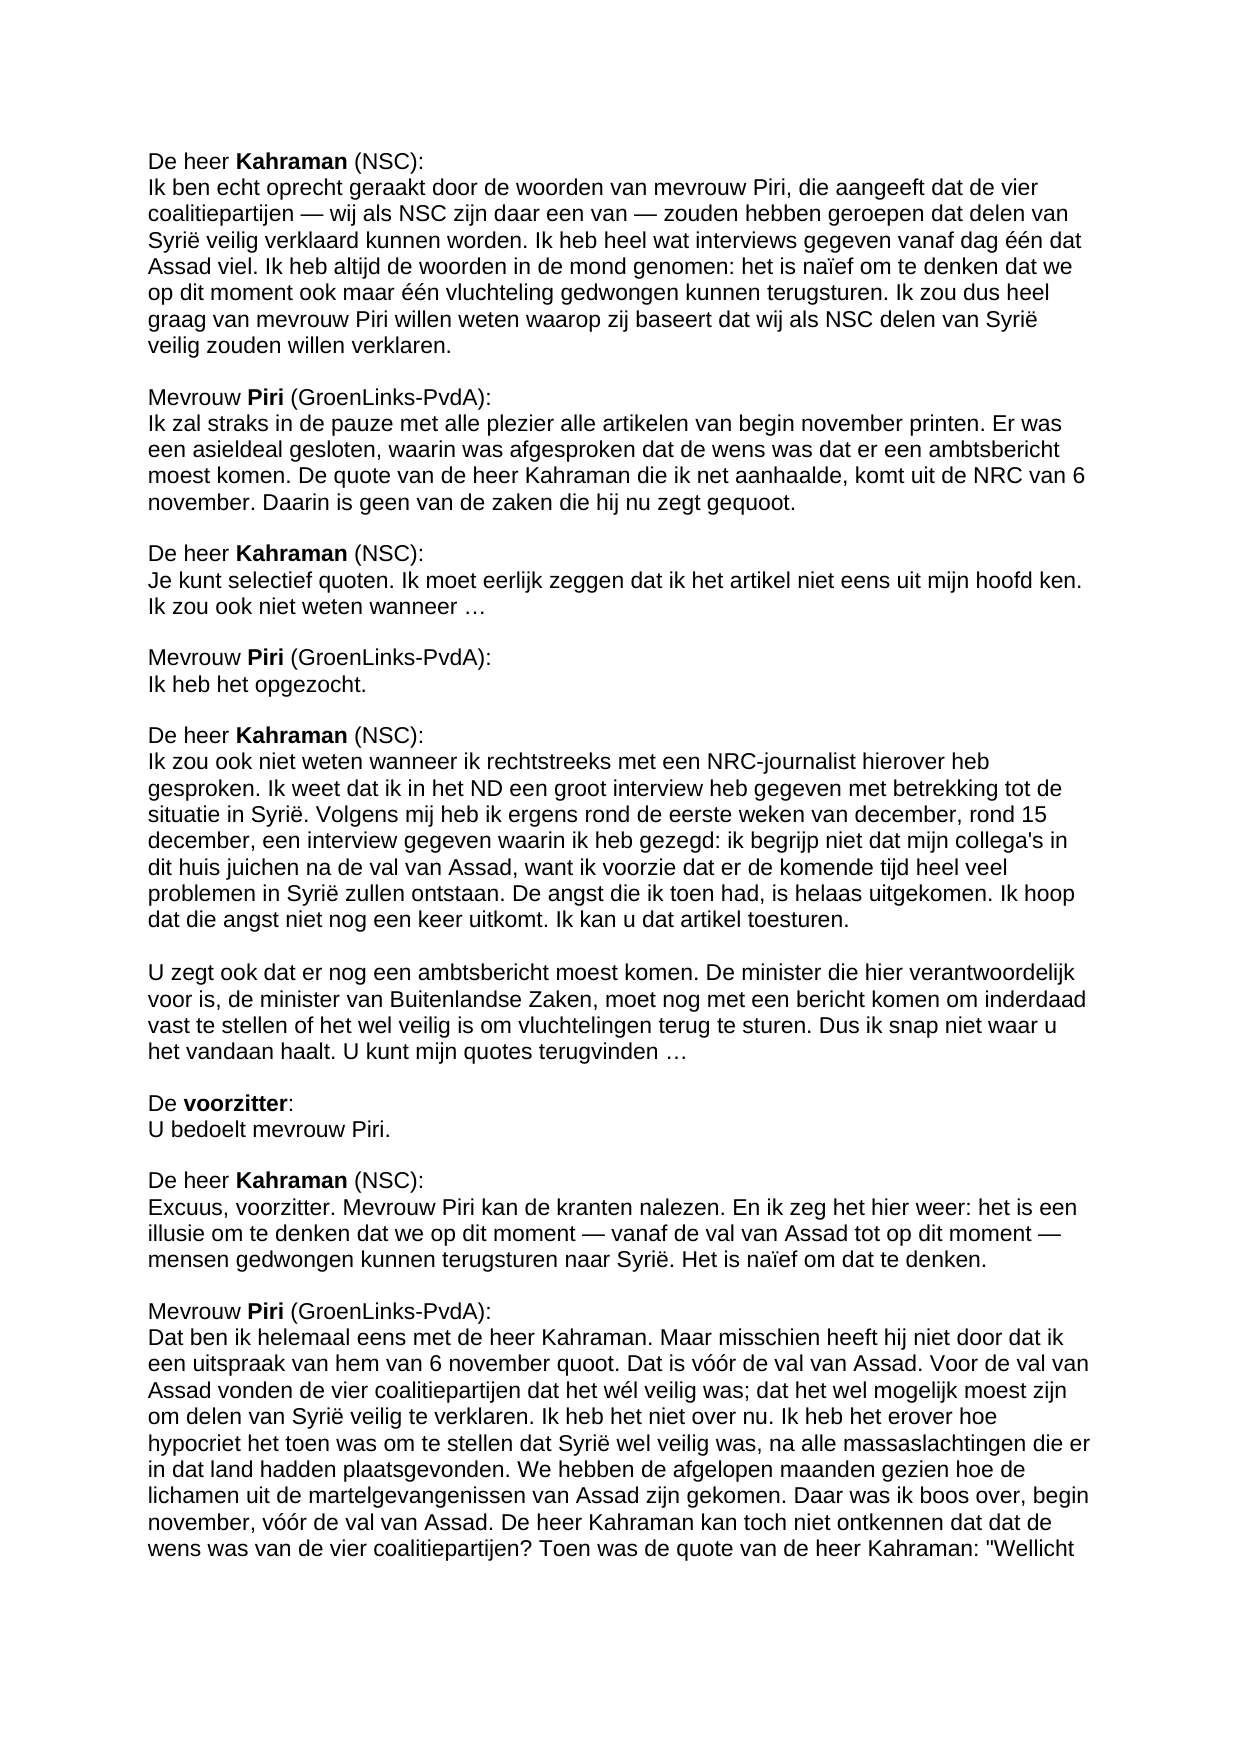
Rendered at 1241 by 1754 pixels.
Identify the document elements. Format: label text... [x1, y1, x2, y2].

text De heer Kahraman (NSC): Je kunt selectief quoten. Ik moet eerlijk zeggen dat ik het artikel niet eens uit mijn hoofd ken. Ik zou ook niet weten wanneer … [148, 540, 1093, 619]
text De heer Kahraman (NSC): Ik zou ook niet weten wanneer ik rechtstreeks met een NRC-journalist hierover heb gesproken. Ik weet dat ik in het ND een groot interview heb gegeven met betrekking tot de situatie in Syrië. Volgens mij heb ik ergens rond de eerste weken van december, rond 15 december, een interview gegeven waarin ik heb gezegd: ik begrijp niet dat mijn collega's in dit huis juichen na de val van Assad, want ik voorzie dat er de komende tijd heel veel problemen in Syrië zullen ontstaan. De angst die ik toen had, is helaas uitgekomen. Ik hoop dat die angst niet nog een keer uitkomt. Ik kan u dat artikel toesturen. U zegt ook dat er nog een ambtsbericht moest komen. De minister die hier verantwoordelijk voor is, de minister van Buitenlandse Zaken, moet nog met een bericht komen om inderdaad vast te stellen of het wel veilig is om vluchtelingen terug te sturen. Dus ik snap niet waar u het vandaan haalt. U kunt mijn quotes terugvinden … [148, 722, 1093, 1064]
text De heer Kahraman (NSC): Ik ben echt oprecht geraakt door de woorden van mevrouw Piri, die aangeeft dat de vier coalitiepartijen — wij als NSC zijn daar een van — zouden hebben geroepen dat delen van Syrië veilig verklaard kunnen worden. Ik heb heel wat interviews gegeven vanaf dag één dat Assad viel. Ik heb altijd de woorden in de mond genomen: het is naïef om te denken dat we op dit moment ook maar één vluchteling gedwongen kunnen terugsturen. Ik zou dus heel graag van mevrouw Piri willen weten waarop zij baseert dat wij als NSC delen van Syrië veilig zouden willen verklaren. [148, 148, 1093, 358]
text De heer Kahraman (NSC): Excuus, voorzitter. Mevrouw Piri kan de kranten nalezen. En ik zeg het hier weer: het is een illusie om te denken dat we op dit moment — vanaf de val van Assad tot op dit moment — mensen gedwongen kunnen terugsturen naar Syrië. Het is naïef om dat te denken. [148, 1167, 1093, 1273]
text De voorzitter: U bedoelt mevrouw Piri. [148, 1089, 1093, 1142]
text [148, 1298, 1093, 1561]
text Mevrouw Piri (GroenLinks-PvdA): Ik zal straks in de pauze met alle plezier alle artikelen van begin november printen. Er was een asieldeal gesloten, waarin was afgesproken dat de wens was dat er een ambtsbericht moest komen. De quote van de heer Kahraman die ik net aanhaalde, komt uit de NRC van 6 november. Daarin is geen van de zaken die hij nu zegt gequoot. [148, 383, 1093, 515]
text Mevrouw Piri (GroenLinks-PvdA): Ik heb het opgezocht. [148, 644, 1093, 697]
